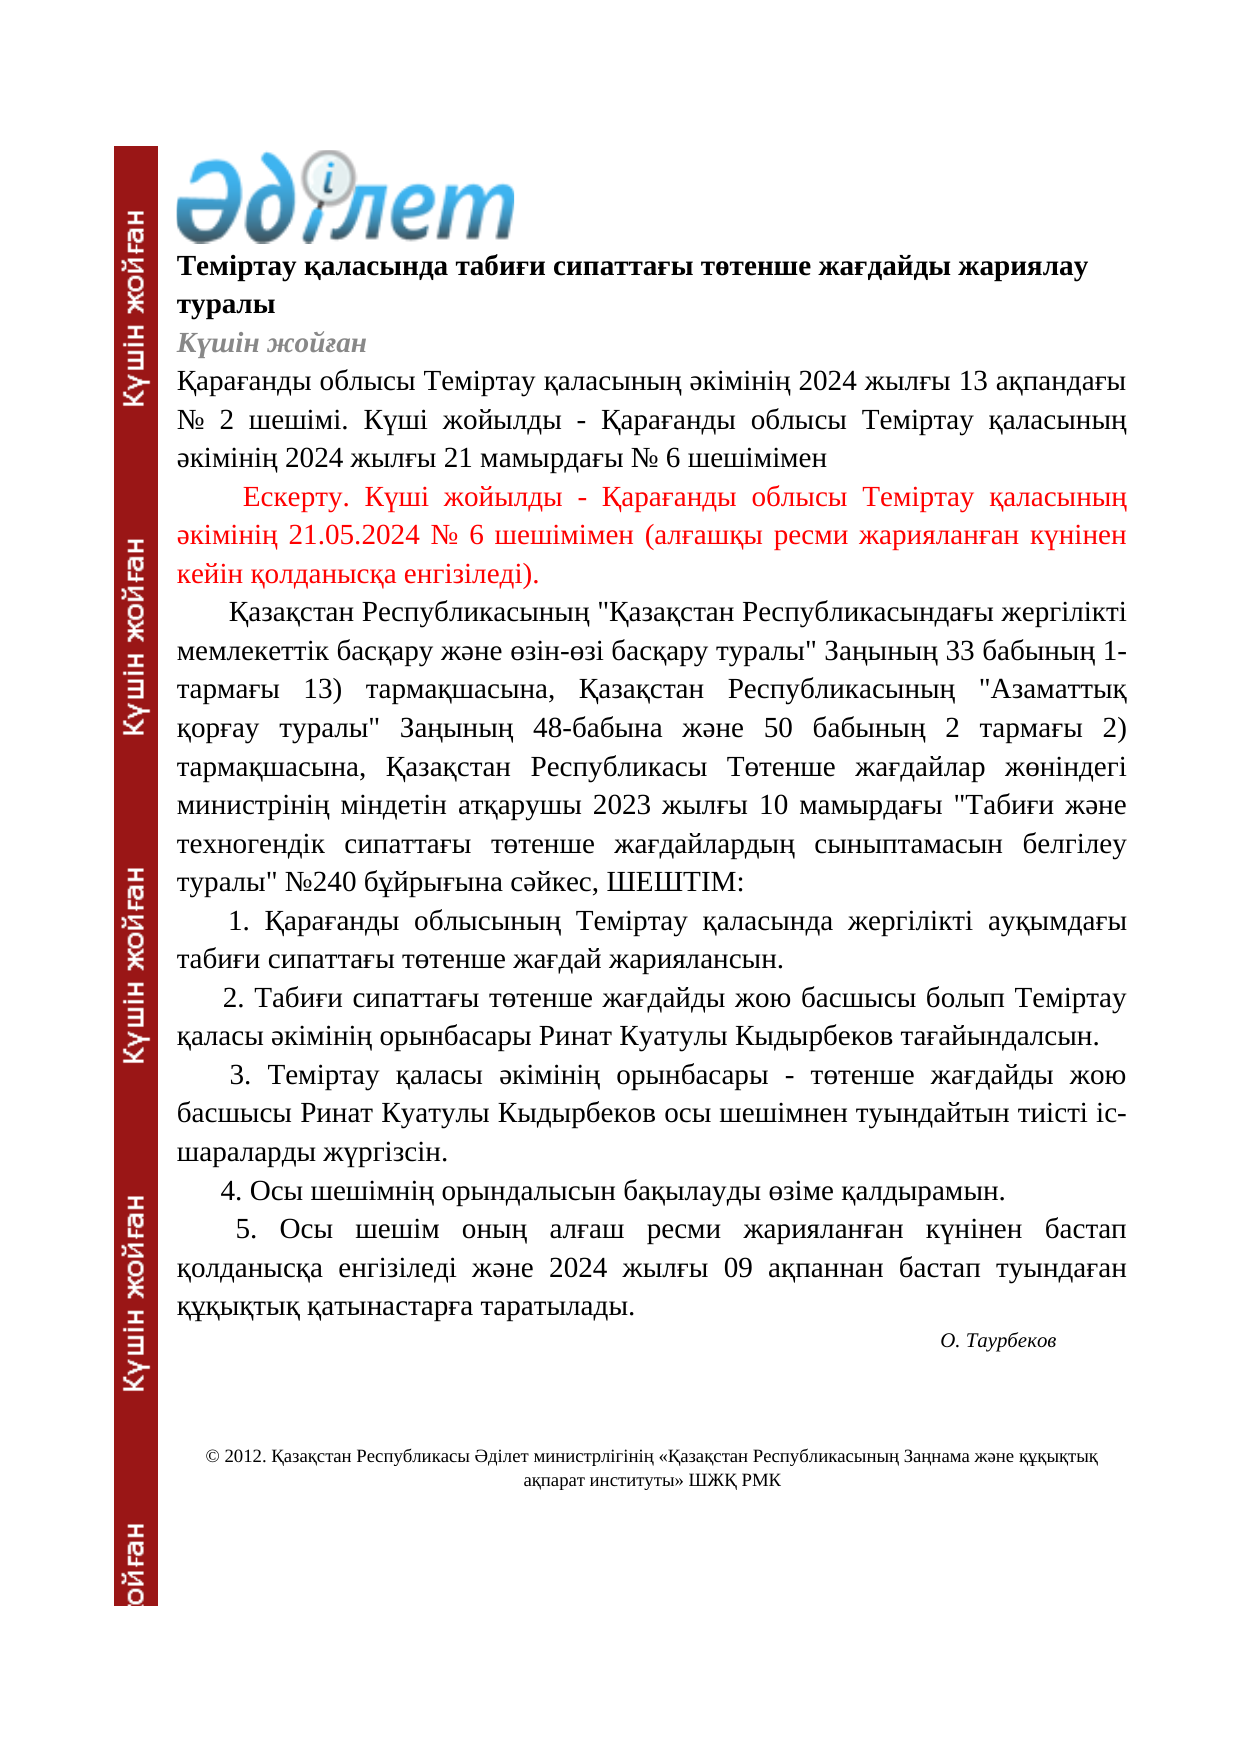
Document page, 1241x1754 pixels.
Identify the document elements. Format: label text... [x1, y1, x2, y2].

picture [114, 1358, 158, 1444]
picture [176, 150, 515, 244]
text Теміртау қаласында табиғи сипаттағы төтенше жағдайды жариялау туралы [112, 248, 1128, 320]
text © 2012. Қазақстан Республикасы Әділет министрлігінің «Қазақстан Республикасының Заңнама және құқықтық ақпарат институты» ШЖҚ РМК [112, 1444, 1128, 1491]
table_header О. Таурбеков [939, 1327, 1240, 1358]
picture [114, 1168, 158, 1173]
text 4. Осы шешімнің орындалысын бақылауды өзіме қалдырамын. [112, 1173, 1128, 1206]
picture [114, 1322, 158, 1327]
picture [114, 146, 158, 248]
text Қарағанды облысы Теміртау қаласының әкімінің 2024 жылғы 13 ақпандағы № 2 шешімі. Күші жойылды - Қарағанды облысы Теміртау қаласының әкімінің 2024 жылғы 21 мамырдағы № 6 шешімімен [112, 363, 1128, 474]
text Қазақстан Республикасының "Қазақстан Республикасындағы жергілікті мемлекеттік басқару және өзін-өзі басқару туралы" Заңының 33 бабының 1-тармағы 13) тармақшасына, Қазақстан Республикасының "Азаматтық қорғау туралы" Заңының 48-бабына және 50 бабының 2 тармағы 2) тармақшасына, Қазақстан Республикасы Төтенше жағдайлар жөніндегі министрінің міндетін атқарушы 2023 жылғы 10 мамырдағы "Табиғи және техногендік сипаттағы төтенше жағдайлардың сыныптамасын белгілеу туралы" №240 бұйрығына сәйкес, ШЕШТІМ: [112, 594, 1128, 898]
picture [114, 1491, 158, 1606]
text 1. Қарағанды облысының Теміртау қаласында жергілікті ауқымдағы табиғи сипаттағы төтенше жағдай жариялансын. [112, 903, 1128, 975]
text 2. Табиғи сипаттағы төтенше жағдайды жою басшысы болып Теміртау қаласы әкімінің орынбасары Ринат Куатулы Кыдырбеков тағайындалсын. [112, 980, 1128, 1052]
text Ескерту. Күші жойылды - Қарағанды облысы Теміртау қаласының әкімінің 21.05.2024 № 6 шешімімен (алғашқы ресми жарияланған күнінен кейін қолданысқа енгізіледі). [112, 479, 1128, 589]
text 5. Осы шешім оның алғаш ресми жарияланған күнінен бастап қолданысқа енгізіледі және 2024 жылғы 09 ақпаннан бастап туындаған құқықтық қатынастарға таратылады. [112, 1211, 1128, 1322]
picture [114, 898, 158, 903]
table_header [101, 1327, 939, 1358]
picture [114, 589, 158, 594]
picture [114, 1206, 158, 1211]
text 3. Теміртау қаласы әкімінің орынбасары - төтенше жағдайды жою басшысы Ринат Куатулы Кыдырбеков осы шешімнен туындайтын тиісті іс-шараларды жүргізсін. [112, 1057, 1128, 1168]
picture [114, 474, 158, 479]
picture [114, 1052, 158, 1057]
text Күшін жойған [112, 325, 1128, 358]
picture [114, 358, 158, 363]
picture [114, 975, 158, 980]
picture [114, 320, 158, 325]
